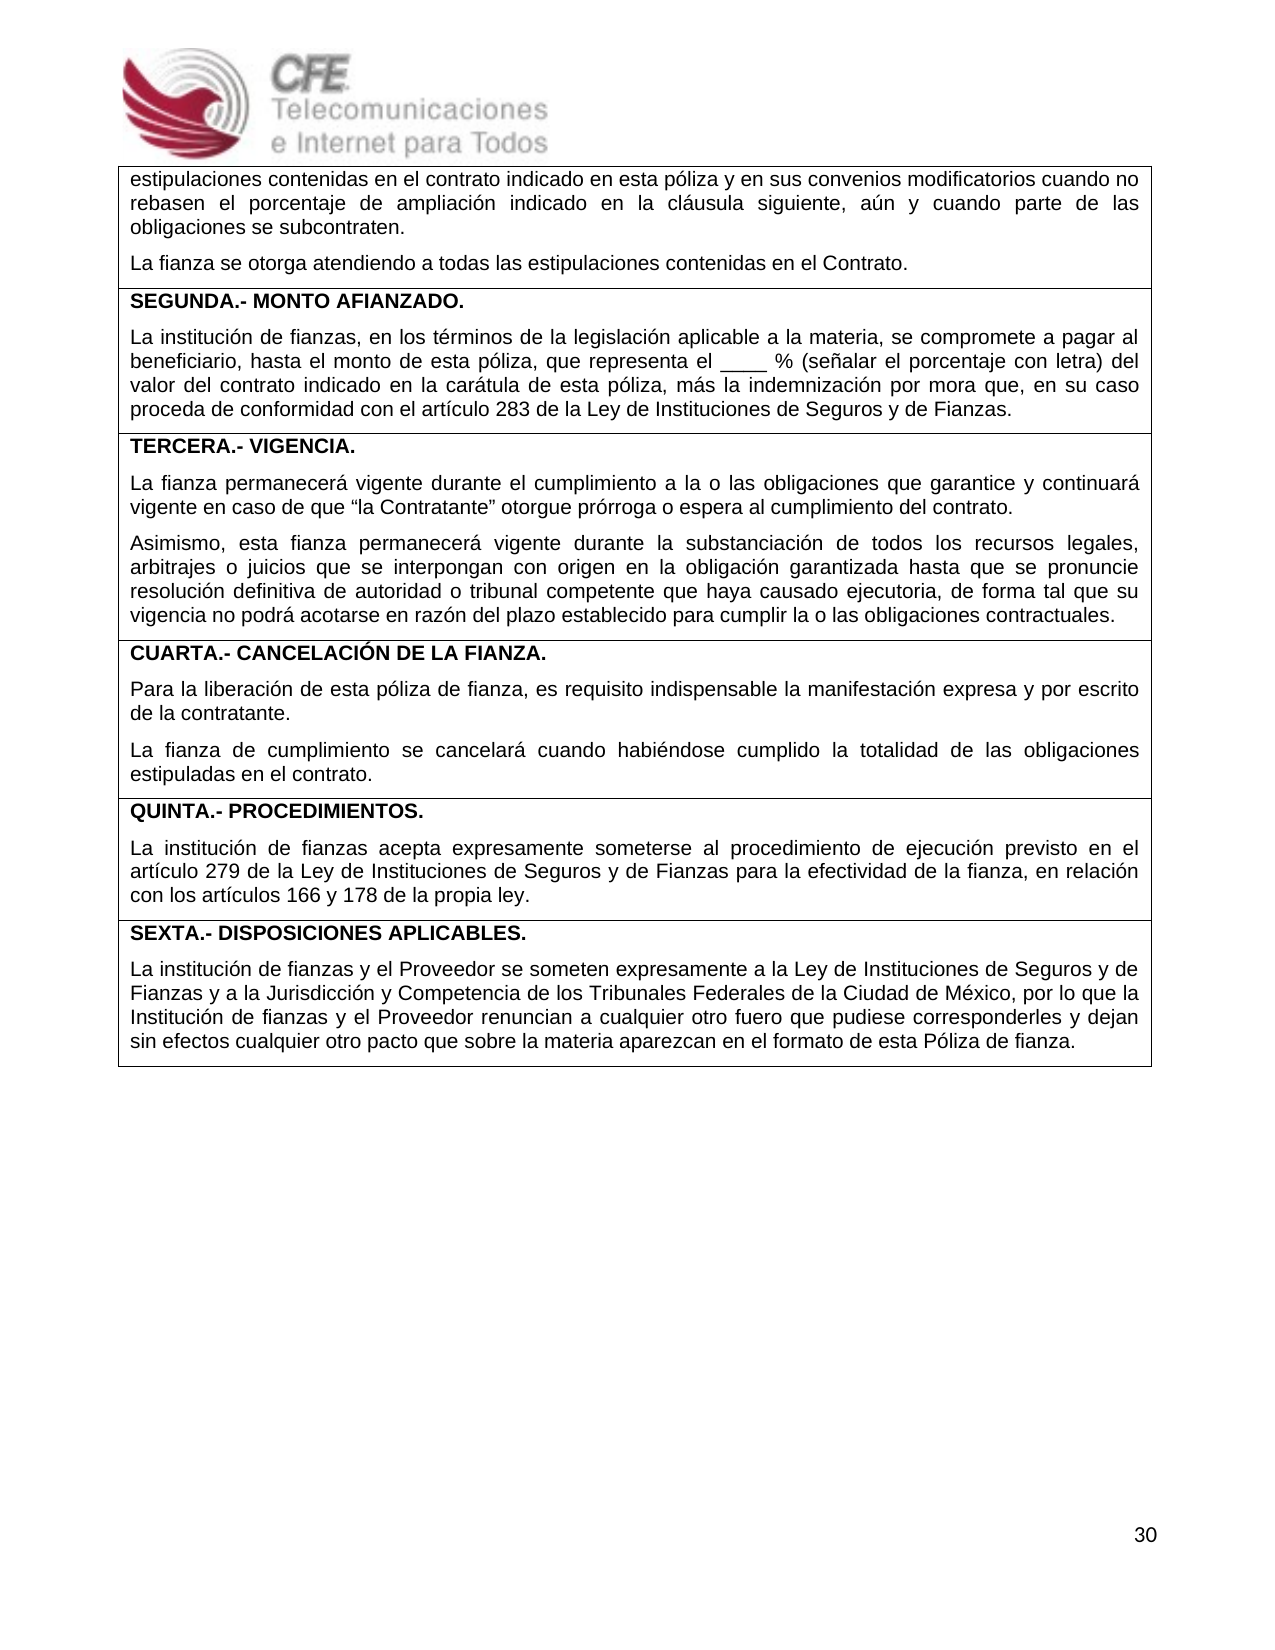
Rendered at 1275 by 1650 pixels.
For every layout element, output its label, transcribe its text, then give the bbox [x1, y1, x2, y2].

table_cell SEXTA.- DISPOSICIONES APLICABLES. La institución de fianzas y el Proveedor se someten expresamente a la Ley de Instituciones de Seguros y de Fianzas y a la Jurisdicción y Competencia de los Tribunales Federales de la Ciudad de México, por lo que la Institución de fianzas y el Proveedor renuncian a cualquier otro fuero que pudiese corresponderles y dejan sin efectos cualquier otro pacto que sobre la materia aparezcan en el formato de esta Póliza de fianza. [119, 921, 1151, 1066]
table_cell TERCERA.- VIGENCIA. La fianza permanecerá vigente durante el cumplimiento a la o las obligaciones que garantice y continuará vigente en caso de que “la Contratante” otorgue prórroga o espera al cumplimiento del contrato. Asimismo, esta fianza permanecerá vigente durante la substanciación de todos los recursos legales, arbitrajes o juicios que se interpongan con origen en la obligación garantizada hasta que se pronuncie resolución definitiva de autoridad o tribunal competente que haya causado ejecutoria, de forma tal que su vigencia no podrá acotarse en razón del plazo establecido para cumplir la o las obligaciones contractuales. [119, 434, 1151, 639]
table_cell CUARTA.- CANCELACIÓN DE LA FIANZA. Para la liberación de esta póliza de fianza, es requisito indispensable la manifestación expresa y por escrito de la contratante. La fianza de cumplimiento se cancelará cuando habiéndose cumplido la totalidad de las obligaciones estipuladas en el contrato. [119, 641, 1151, 798]
picture [122, 48, 550, 166]
table_cell QUINTA.- PROCEDIMIENTOS. La institución de fianzas acepta expresamente someterse al procedimiento de ejecución previsto en el artículo 279 de la Ley de Instituciones de Seguros y de Fianzas para la efectividad de la fianza, en relación con los artículos 166 y 178 de la propia ley. [119, 799, 1151, 920]
table_cell SEGUNDA.- MONTO AFIANZADO. La institución de fianzas, en los términos de la legislación aplicable a la materia, se compromete a pagar al beneficiario, hasta el monto de esta póliza, que representa el ____ % (señalar el porcentaje con letra) del valor del contrato indicado en la carátula de esta póliza, más la indemnización por mora que, en su caso proceda de conformidad con el artículo 283 de la Ley de Instituciones de Seguros y de Fianzas. [119, 289, 1151, 433]
